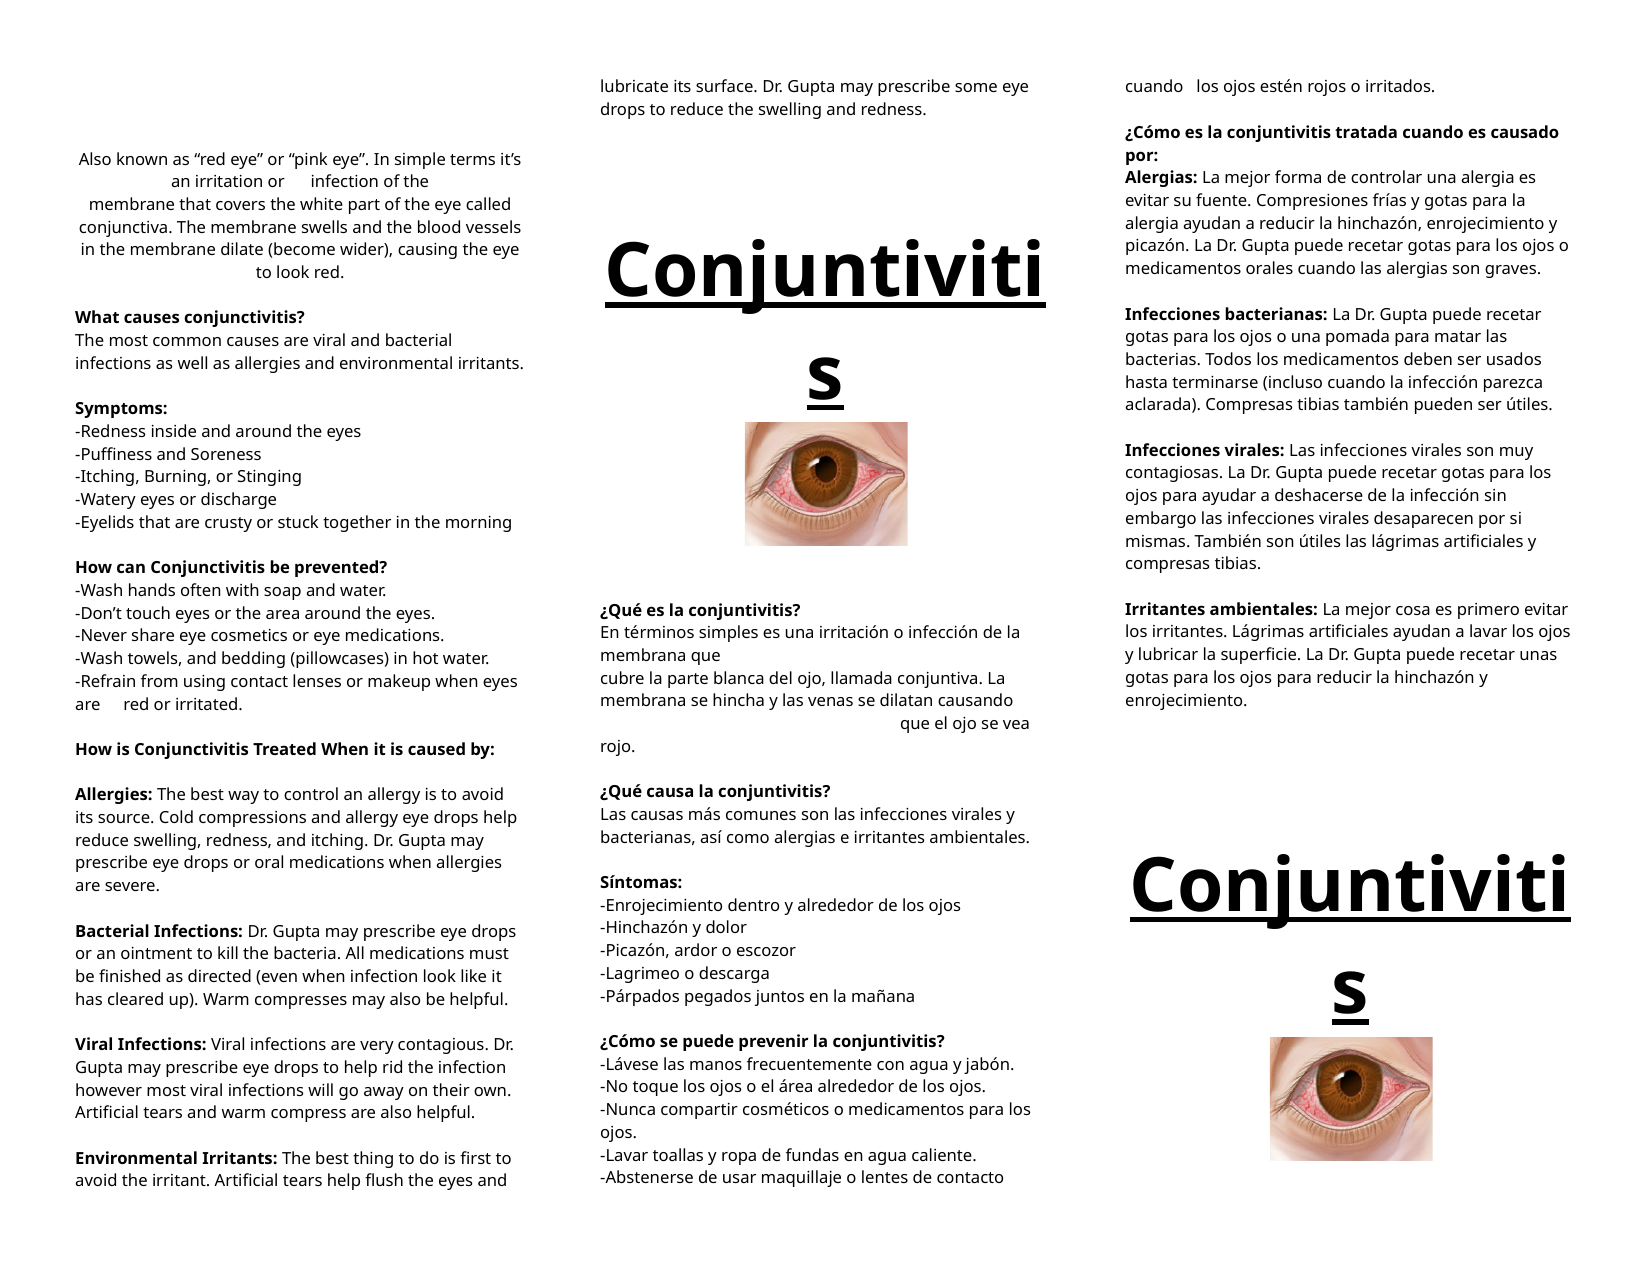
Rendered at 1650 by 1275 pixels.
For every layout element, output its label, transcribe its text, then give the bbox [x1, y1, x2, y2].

text -Watery eyes or discharge [75, 488, 525, 511]
text Allergies: The best way to control an allergy is to avoid its source. Cold compressions and allergy eye drops help reduce swelling, redness, and itching. Dr. Gupta may prescribe eye drops or oral medications when allergies are severe. [75, 783, 525, 897]
text Environmental Irritants: The best thing to do is first to avoid the irritant. Artificial tears help flush the eyes and lubricate its surface. Dr. Gupta may prescribe some eye drops to reduce the swelling and redness. [600, 75, 1050, 120]
text Síntomas: [600, 871, 1050, 893]
text -Never share eye cosmetics or eye medications. [75, 624, 525, 647]
text -Don’t touch eyes or the area around the eyes. [75, 601, 525, 624]
text Alergias: La mejor forma de controlar una alergia es evitar su fuente. Compresiones frías y gotas para la alergia ayudan a reducir la hinchazón, enrojecimiento y picazón. La Dr. Gupta puede recetar gotas para los ojos o medicamentos orales cuando las alergias son graves. [1125, 166, 1575, 279]
text How is Conjunctivitis Treated When it is caused by: [75, 738, 525, 760]
text bacterianas, así como alergias e irritantes ambientales. [600, 825, 1050, 848]
text -Lavar toallas y ropa de fundas en agua caliente. [600, 1143, 1050, 1166]
text The most common causes are viral and bacterial infections as well as allergies and environmental irritants. [75, 329, 525, 374]
text -Nunca compartir cosméticos o medicamentos para los ojos. [600, 1098, 1050, 1143]
text -Lagrimeo o descarga [600, 962, 1050, 984]
text -Refrain from using contact lenses or makeup when eyes are -red or irritated. [75, 669, 525, 715]
text Environmental Irritants: The best thing to do is first to avoid the irritant. Artificial tears help flush the eyes and lubricate its surface. Dr. Gupta may prescribe some eye drops to reduce the swelling and redness. [75, 1146, 525, 1192]
text ¿Cómo se puede prevenir la conjuntivitis? [600, 1030, 1050, 1052]
text -Picazón, ardor o escozor [600, 939, 1050, 962]
text cubre la parte blanca del ojo, llamada conjuntiva. La membrana se hincha y las venas se dilatan causando que el ojo se vea rojo. [600, 666, 1050, 757]
text -Hinchazón y dolor [600, 916, 1050, 939]
text En términos simples es una irritación o infección de la membrana que [600, 621, 1050, 666]
text -Párpados pegados juntos en la mañana [600, 984, 1050, 1007]
text Bacterial Infections: Dr. Gupta may prescribe eye drops or an ointment to kill the bacteria. All medications must be finished as directed (even when infection look like it has cleared up). Warm compresses may also be helpful. [75, 919, 525, 1010]
text Irritantes ambientales: La mejor cosa es primero evitar los irritantes. Lágrimas artificiales ayudan a lavar los ojos y lubricar la superficie. La Dr. Gupta puede recetar unas gotas para los ojos para reducir la hinchazón y enrojecimiento. [1125, 597, 1575, 711]
text Infecciones bacterianas: La Dr. Gupta puede recetar gotas para los ojos o una pomada para matar las bacterias. Todos los medicamentos deben ser usados hasta terminarse (incluso cuando la infección parezca aclarada). Compresas tibias también pueden ser útiles. [1125, 302, 1575, 416]
text Symptoms: [75, 397, 525, 420]
text -Abstenerse de usar maquillaje o lentes de contacto cuando los ojos estén rojos o irritados. [600, 1166, 1050, 1189]
text -Enrojecimiento dentro y alrededor de los ojos [600, 893, 1050, 916]
text What causes conjunctivitis? [75, 306, 525, 329]
text Also known as “red eye” or “pink eye”. In simple terms it’s an irritation or infection of the [75, 147, 525, 193]
text Conjuntivitis [1125, 831, 1575, 1036]
text ¿Cómo es la conjuntivitis tratada cuando es causado por: [1125, 120, 1575, 166]
picture [744, 422, 908, 546]
text ¿Qué causa la conjuntivitis? [600, 780, 1050, 803]
text -Redness inside and around the eyes [75, 420, 525, 442]
text -Lávese las manos frecuentemente con agua y jabón. [600, 1052, 1050, 1075]
text -No toque los ojos o el área alrededor de los ojos. [600, 1075, 1050, 1098]
text -Wash hands often with soap and water. [75, 579, 525, 601]
text Las causas más comunes son las infecciones virales y [600, 803, 1050, 825]
text -Eyelids that are crusty or stuck together in the morning [75, 511, 525, 533]
text ¿Qué es la conjuntivitis? [600, 598, 1050, 621]
text How can Conjunctivitis be prevented? [75, 556, 525, 579]
text -Wash towels, and bedding (pillowcases) in hot water. [75, 647, 525, 669]
text Viral Infections: Viral infections are very contagious. Dr. Gupta may prescribe eye drops to help rid the infection however most viral infections will go away on their own. Artificial tears and warm compress are also helpful. [75, 1033, 525, 1124]
text -Abstenerse de usar maquillaje o lentes de contacto cuando los ojos estén rojos o irritados. [1125, 75, 1575, 98]
text Infecciones virales: Las infecciones virales son muy contagiosas. La Dr. Gupta puede recetar gotas para los ojos para ayudar a deshacerse de la infección sin embargo las infecciones virales desaparecen por si mismas. También son útiles las lágrimas artificiales y compresas tibias. [1125, 438, 1575, 574]
picture [1269, 1037, 1433, 1161]
text -Itching, Burning, or Stinging [75, 465, 525, 488]
text -Puffiness and Soreness [75, 442, 525, 465]
text Conjuntivitis [600, 217, 1050, 421]
